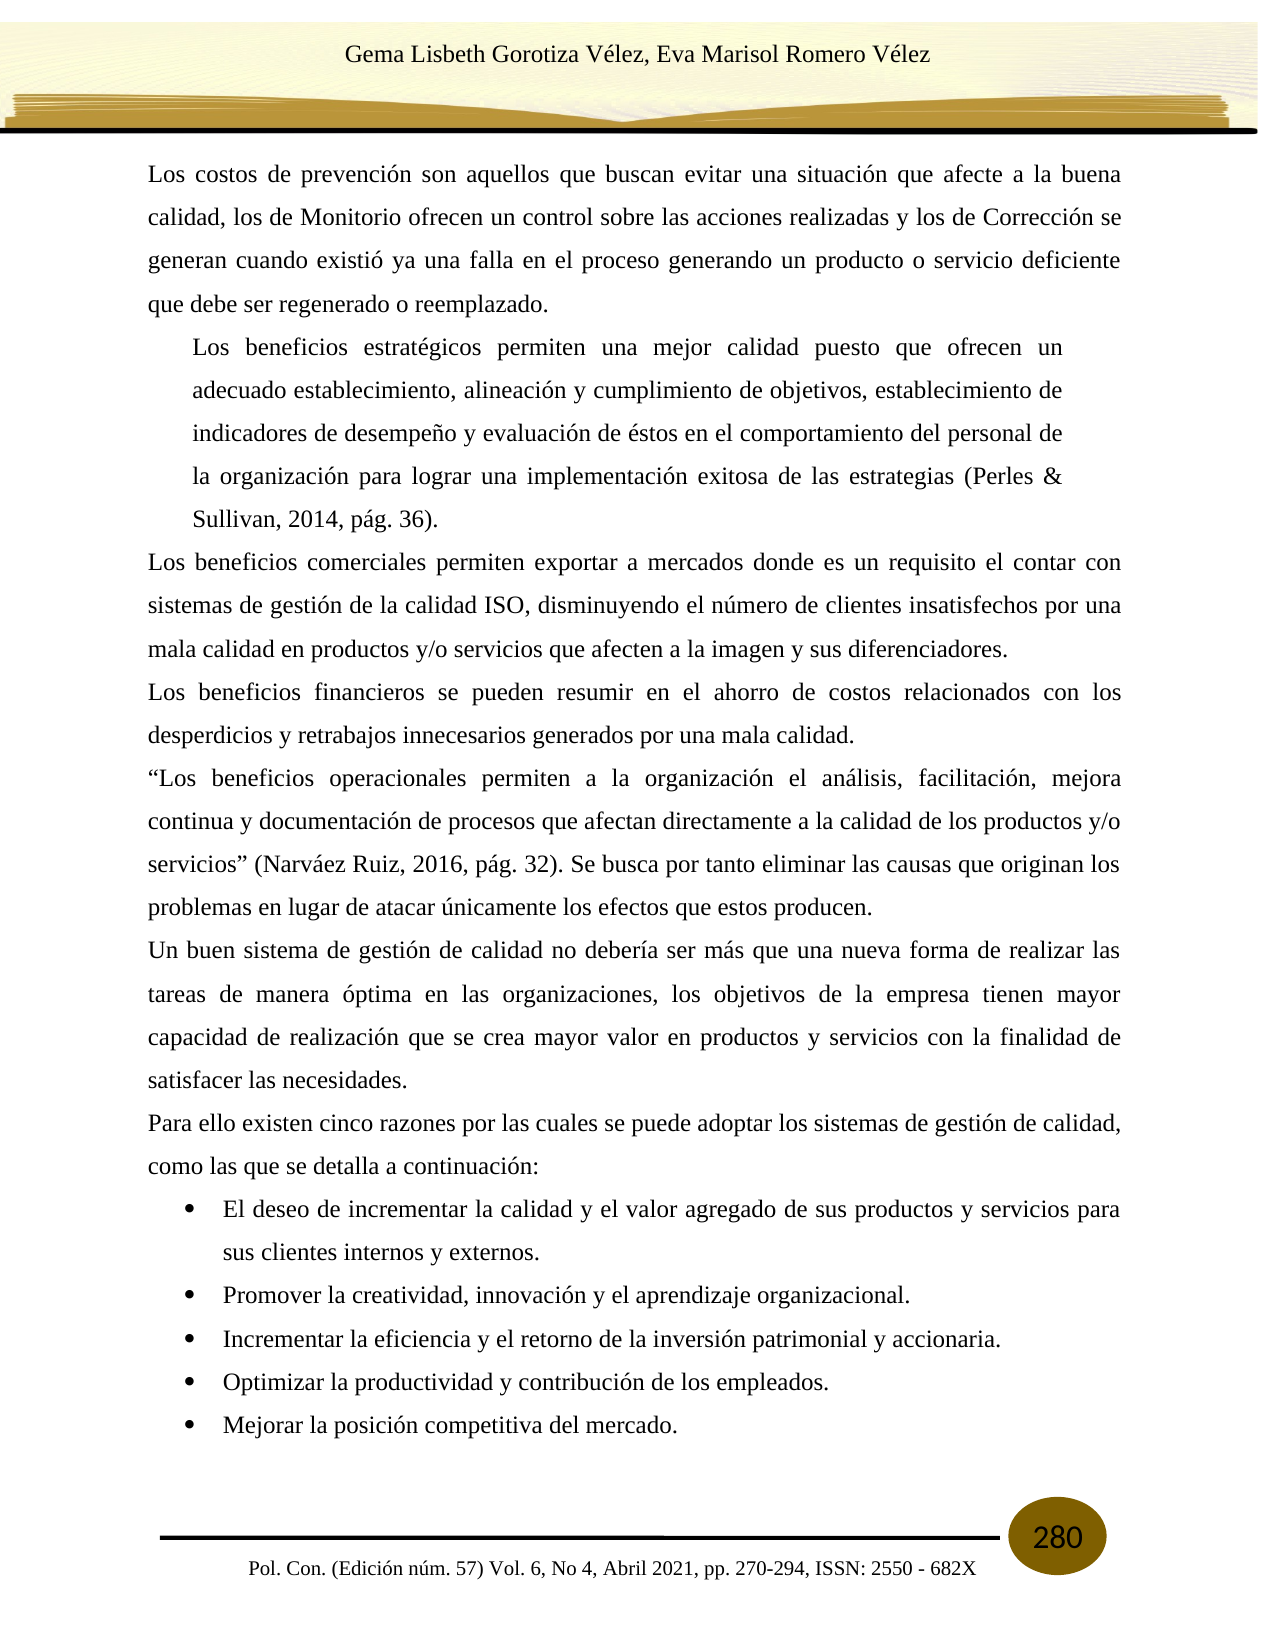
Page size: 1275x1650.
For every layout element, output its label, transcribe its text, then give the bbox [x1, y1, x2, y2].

list Optimizar la productividad y contribución de los empleados. [185, 1367, 1122, 1396]
list Promover la creatividad, innovación y el aprendizaje organizacional. [185, 1281, 1122, 1309]
text Para ello existen cinco razones por las cuales se puede adoptar los sistemas de gestión de calidad, como las que se detalla a continuación: [148, 1108, 1122, 1180]
list Mejorar la posición competitiva del mercado. [185, 1410, 1122, 1439]
picture [0, 22, 1258, 135]
text Los beneficios comerciales permiten exportar a mercados donde es un requisito el contar con sistemas de gestión de la calidad ISO, disminuyendo el número de clientes insatisfechos por una mala calidad en productos y/o servicios que afecten a la imagen y sus diferenciadores. [148, 547, 1122, 662]
text Los costos de prevención son aquellos que buscan evitar una situación que afecte a la buena calidad, los de Monitorio ofrecen un control sobre las acciones realizadas y los de Corrección se generan cuando existió ya una falla en el proceso generando un producto o servicio deficiente que debe ser regenerado o reemplazado. [148, 159, 1122, 317]
text Los beneficios estratégicos permiten una mejor calidad puesto que ofrecen un adecuado establecimiento, alineación y cumplimiento de objetivos, establecimiento de indicadores de desempeño y evaluación de éstos en el comportamiento del personal de la organización para lograr una implementación exitosa de las estrategias (Perles & Sullivan, 2014, pág. 36). [192, 332, 1063, 533]
text “Los beneficios operacionales permiten a la organización el análisis, facilitación, mejora continua y documentación de procesos que afectan directamente a la calidad de los productos y/o servicios” (Narváez Ruiz, 2016, pág. 32). Se busca por tanto eliminar las causas que originan los problemas en lugar de atacar únicamente los efectos que estos producen. [148, 763, 1122, 921]
list Incrementar la eficiencia y el retorno de la inversión patrimonial y accionaria. [185, 1324, 1122, 1352]
text Un buen sistema de gestión de calidad no debería ser más que una nueva forma de realizar las tareas de manera óptima en las organizaciones, los objetivos de la empresa tienen mayor capacidad de realización que se crea mayor valor en productos y servicios con la finalidad de satisfacer las necesidades. [148, 936, 1122, 1094]
text Los beneficios financieros se pueden resumir en el ahorro de costos relacionados con los desperdicios y retrabajos innecesarios generados por una mala calidad. [148, 677, 1122, 749]
list El deseo de incrementar la calidad y el valor agregado de sus productos y servicios para sus clientes internos y externos. [185, 1194, 1122, 1266]
